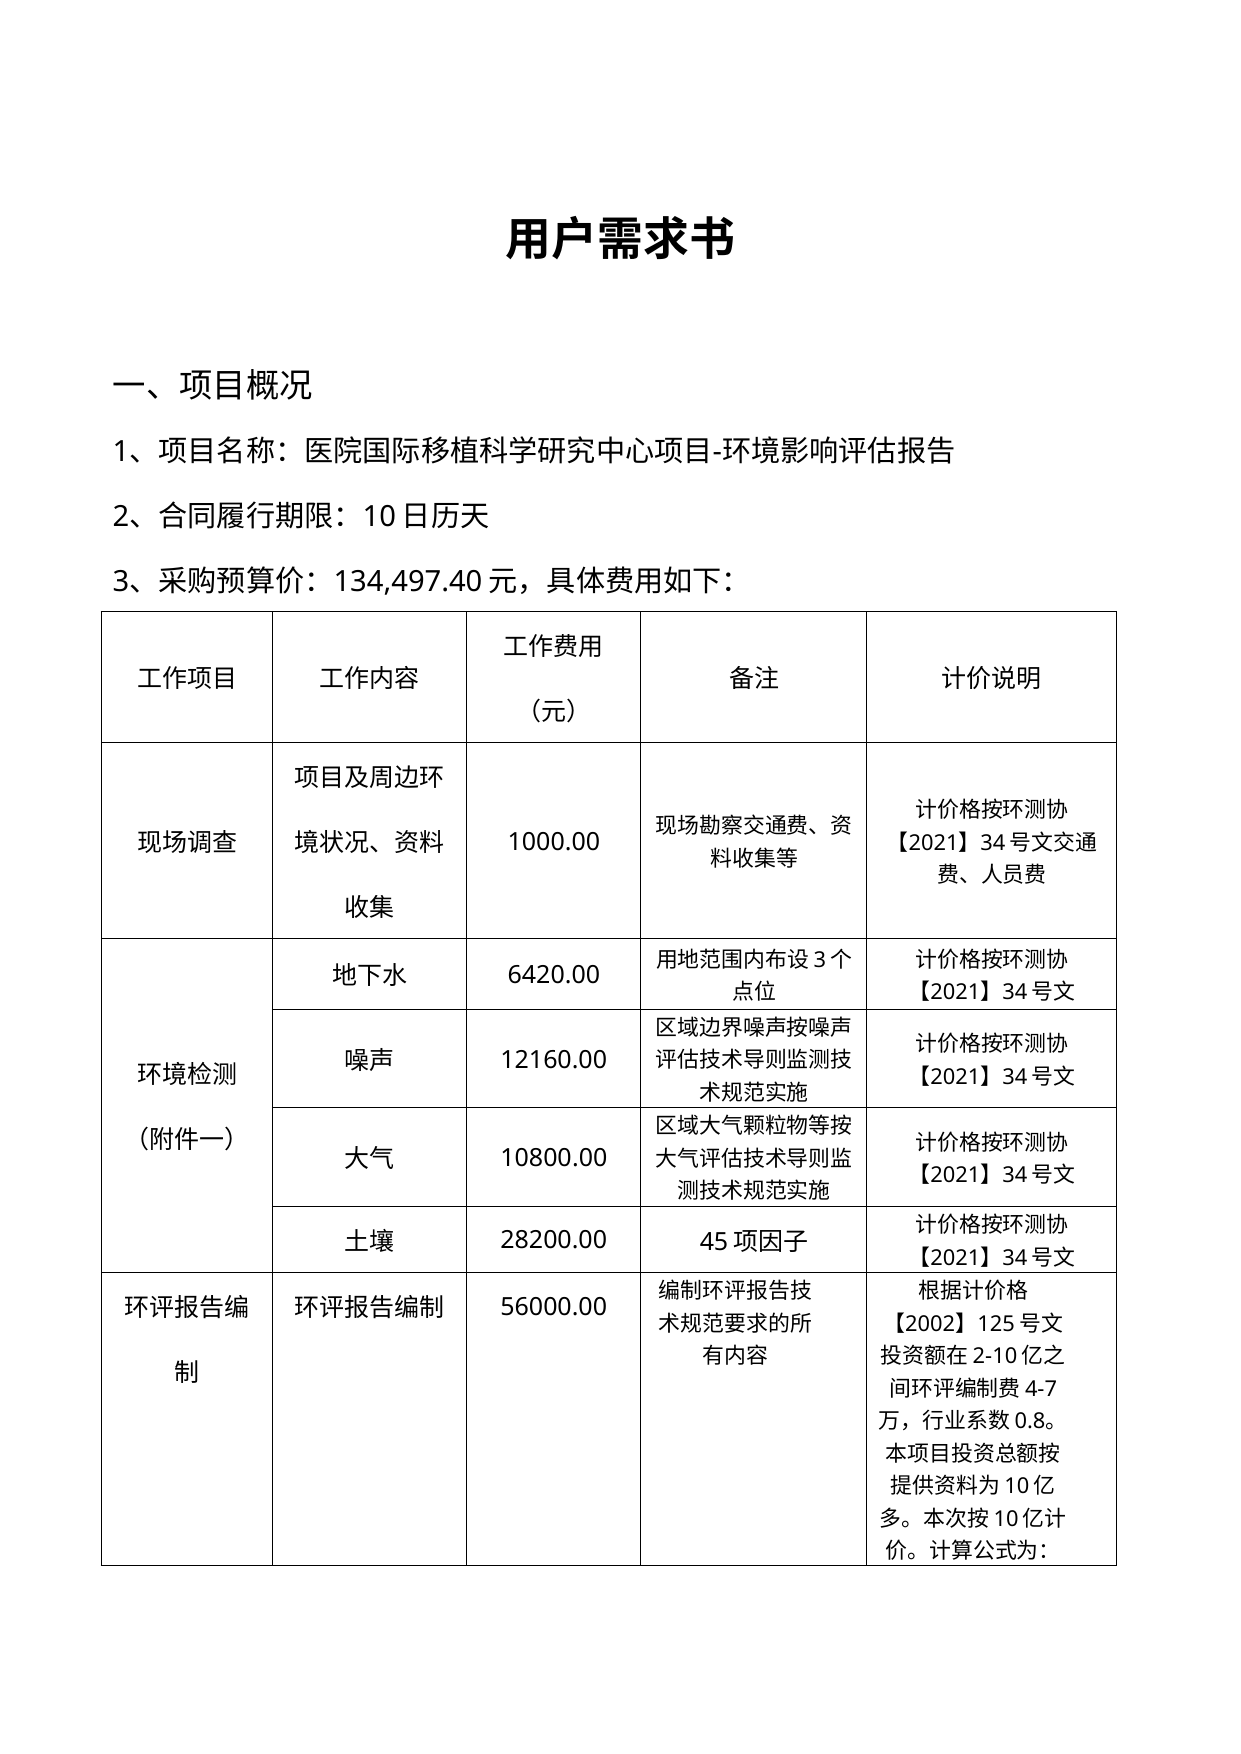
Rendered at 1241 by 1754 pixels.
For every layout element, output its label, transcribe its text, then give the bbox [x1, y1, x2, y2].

table_cell 10800.00 [467, 1108, 640, 1206]
text 2、合同履行期限：10日历天 [112, 481, 1128, 546]
table_cell 区域边界噪声按噪声评估技术导则监测技术规范实施 [641, 1010, 866, 1107]
table_header 工作费用（元） [467, 612, 640, 742]
table_header 计价说明 [867, 612, 1116, 742]
table_cell 地下水 [273, 939, 466, 1008]
text 一、项目概况 [112, 351, 1128, 416]
table_cell 计价格按环测协【2021】34号文 [867, 1108, 1116, 1206]
text 用户需求书 [112, 187, 1128, 284]
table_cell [867, 1273, 1116, 1565]
table_cell 编制环评报告技术规范要求的所有内容 [641, 1273, 866, 1565]
table_cell 现场调查 [102, 743, 272, 938]
table_cell 12160.00 [467, 1010, 640, 1107]
table_header 备注 [641, 612, 866, 742]
table_cell 大气 [273, 1108, 466, 1206]
table_cell 噪声 [273, 1010, 466, 1107]
table_cell 土壤 [273, 1207, 466, 1272]
text 1、项目名称：医院国际移植科学研究中心项目-环境影响评估报告 [112, 416, 1128, 481]
table_cell 6420.00 [467, 939, 640, 1008]
table_cell 环评报告编制 [273, 1273, 466, 1565]
table_cell 计价格按环测协【2021】34号文 [867, 939, 1116, 1008]
table_cell 用地范围内布设3个点位 [641, 939, 866, 1008]
table_cell 项目及周边环境状况、资料收集 [273, 743, 466, 938]
table_cell 56000.00 [467, 1273, 640, 1565]
text 3、采购预算价：134,497.40元，具体费用如下： [112, 546, 1128, 611]
table_cell 28200.00 [467, 1207, 640, 1272]
table_cell 计价格按环测协【2021】34号文交通费、人员费 [867, 743, 1116, 938]
table_cell 计价格按环测协【2021】34号文 [867, 1010, 1116, 1107]
table_cell 环境检测（附件一） [102, 939, 272, 1272]
table_cell 环评报告编制 [102, 1273, 272, 1565]
table_cell 45项因子 [641, 1207, 866, 1272]
table_header 工作内容 [273, 612, 466, 742]
table_cell 区域大气颗粒物等按大气评估技术导则监测技术规范实施 [641, 1108, 866, 1206]
table_cell 现场勘察交通费、资料收集等 [641, 743, 866, 938]
table_cell 计价格按环测协【2021】34号文 [867, 1207, 1116, 1272]
table_cell 1000.00 [467, 743, 640, 938]
table_header 工作项目 [102, 612, 272, 742]
